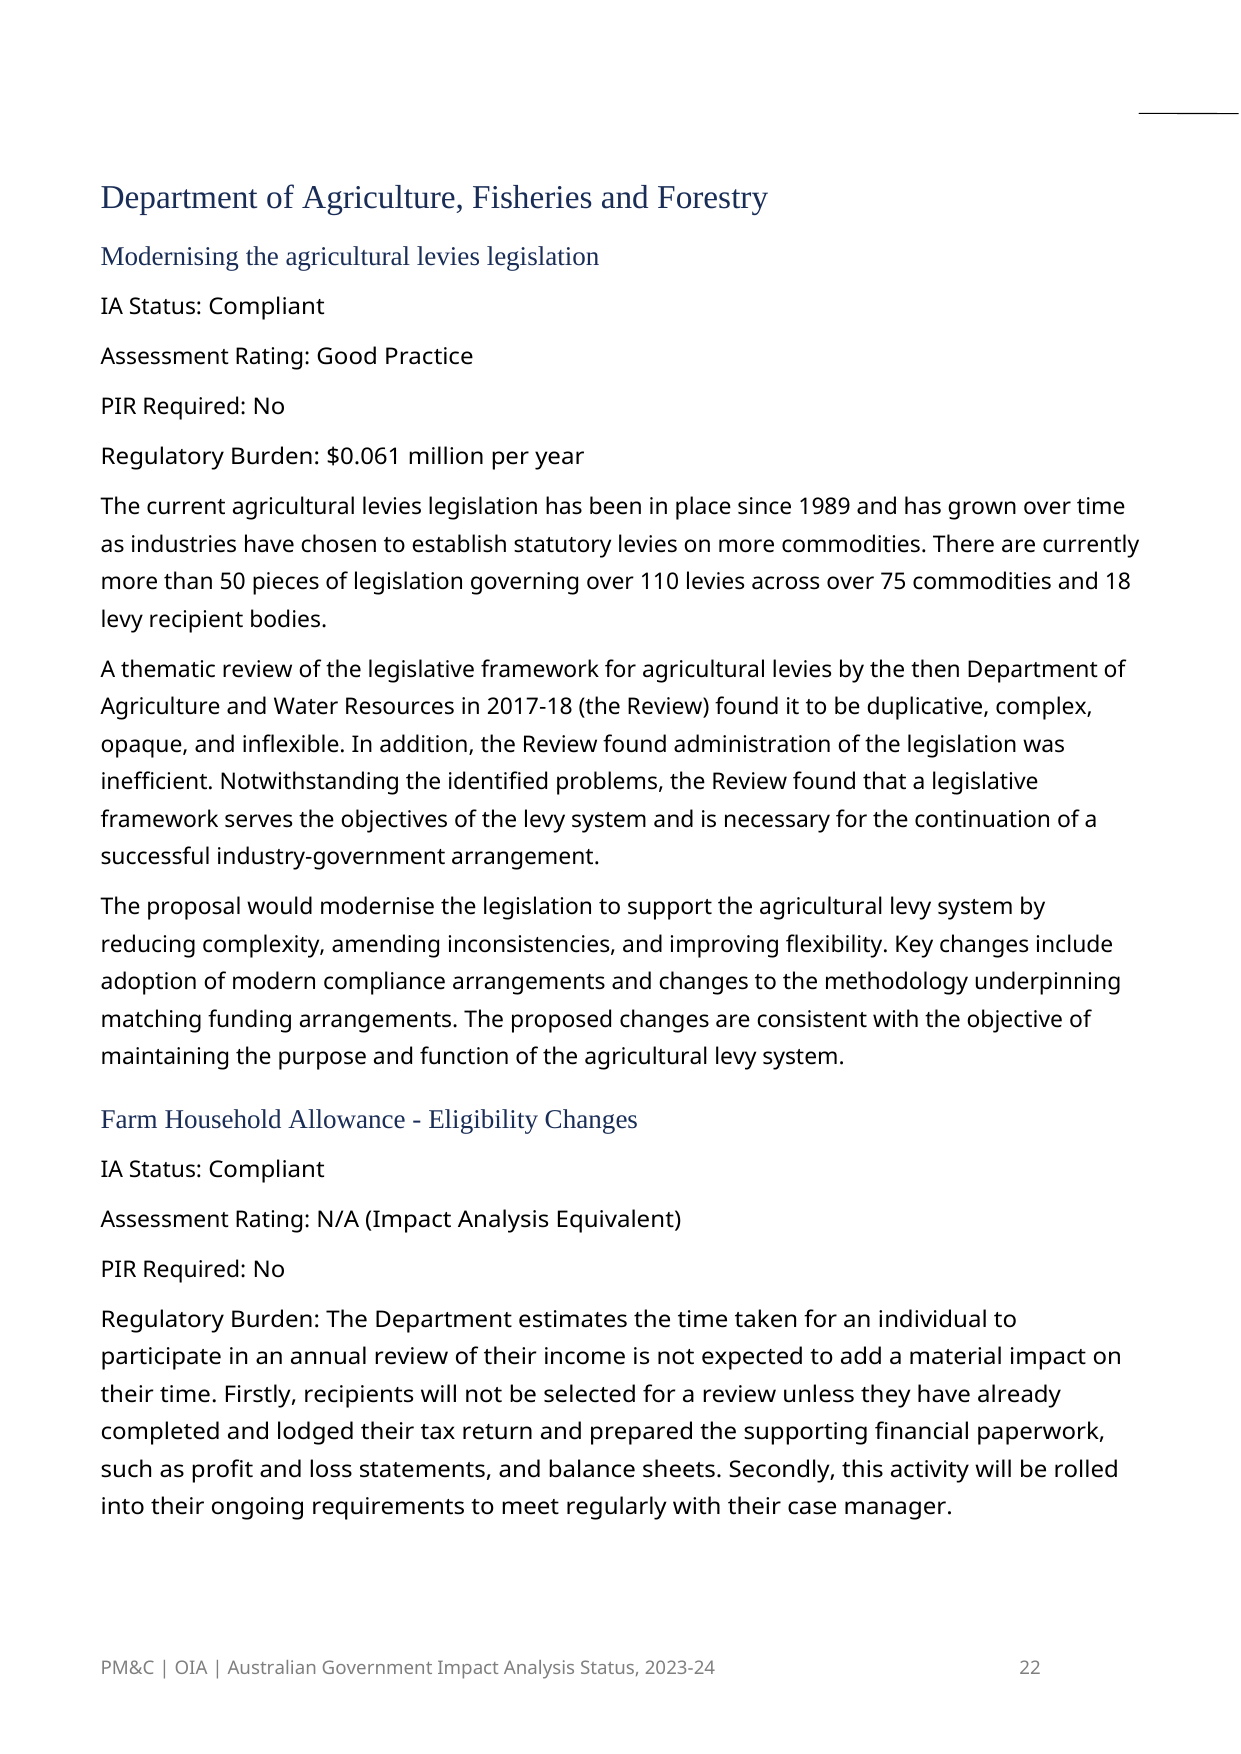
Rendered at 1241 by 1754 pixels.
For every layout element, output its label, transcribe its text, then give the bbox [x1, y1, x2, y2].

text Assessment Rating: N/A (Impact Analysis Equivalent) [100, 1203, 1140, 1234]
text The current agricultural levies legislation has been in place since 1989 and has grown over time as industries have chosen to establish statutory levies on more commodities. There are currently more than 50 pieces of legislation governing over 110 levies across over 75 commodities and 18 levy recipient bodies. [100, 490, 1140, 634]
subtitle Modernising the agricultural levies legislation [100, 241, 1140, 272]
text Regulatory Burden: The Department estimates the time taken for an individual to participate in an annual review of their income is not expected to add a material impact on their time. Firstly, recipients will not be selected for a review unless they have already completed and lodged their tax return and prepared the supporting financial paperwork, such as profit and loss statements, and balance sheets. Secondly, this activity will be rolled into their ongoing requirements to meet regularly with their case manager. [100, 1303, 1140, 1521]
text Regulatory Burden: $0.061 million per year [100, 440, 1140, 472]
text IA Status: Compliant [100, 290, 1140, 322]
text IA Status: Compliant [100, 1153, 1140, 1184]
subtitle Department of Agriculture, Fisheries and Forestry [100, 177, 1140, 216]
text A thematic review of the legislative framework for agricultural levies by the then Department of Agriculture and Water Resources in 2017-18 (the Review) found it to be duplicative, complex, opaque, and inflexible. In addition, the Review found administration of the legislation was inefficient. Notwithstanding the identified problems, the Review found that a legislative framework serves the objectives of the levy system and is necessary for the continuation of a successful industry-government arrangement. [100, 653, 1140, 872]
subtitle Farm Household Allowance - Eligibility Changes [100, 1103, 1140, 1134]
text Assessment Rating: Good Practice [100, 340, 1140, 372]
text PIR Required: No [100, 390, 1140, 422]
text PIR Required: No [100, 1253, 1140, 1284]
text The proposal would modernise the legislation to support the agricultural levy system by reducing complexity, amending inconsistencies, and improving flexibility. Key changes include adoption of modern compliance arrangements and changes to the methodology underpinning matching funding arrangements. The proposed changes are consistent with the objective of maintaining the purpose and function of the agricultural levy system. [100, 890, 1140, 1072]
